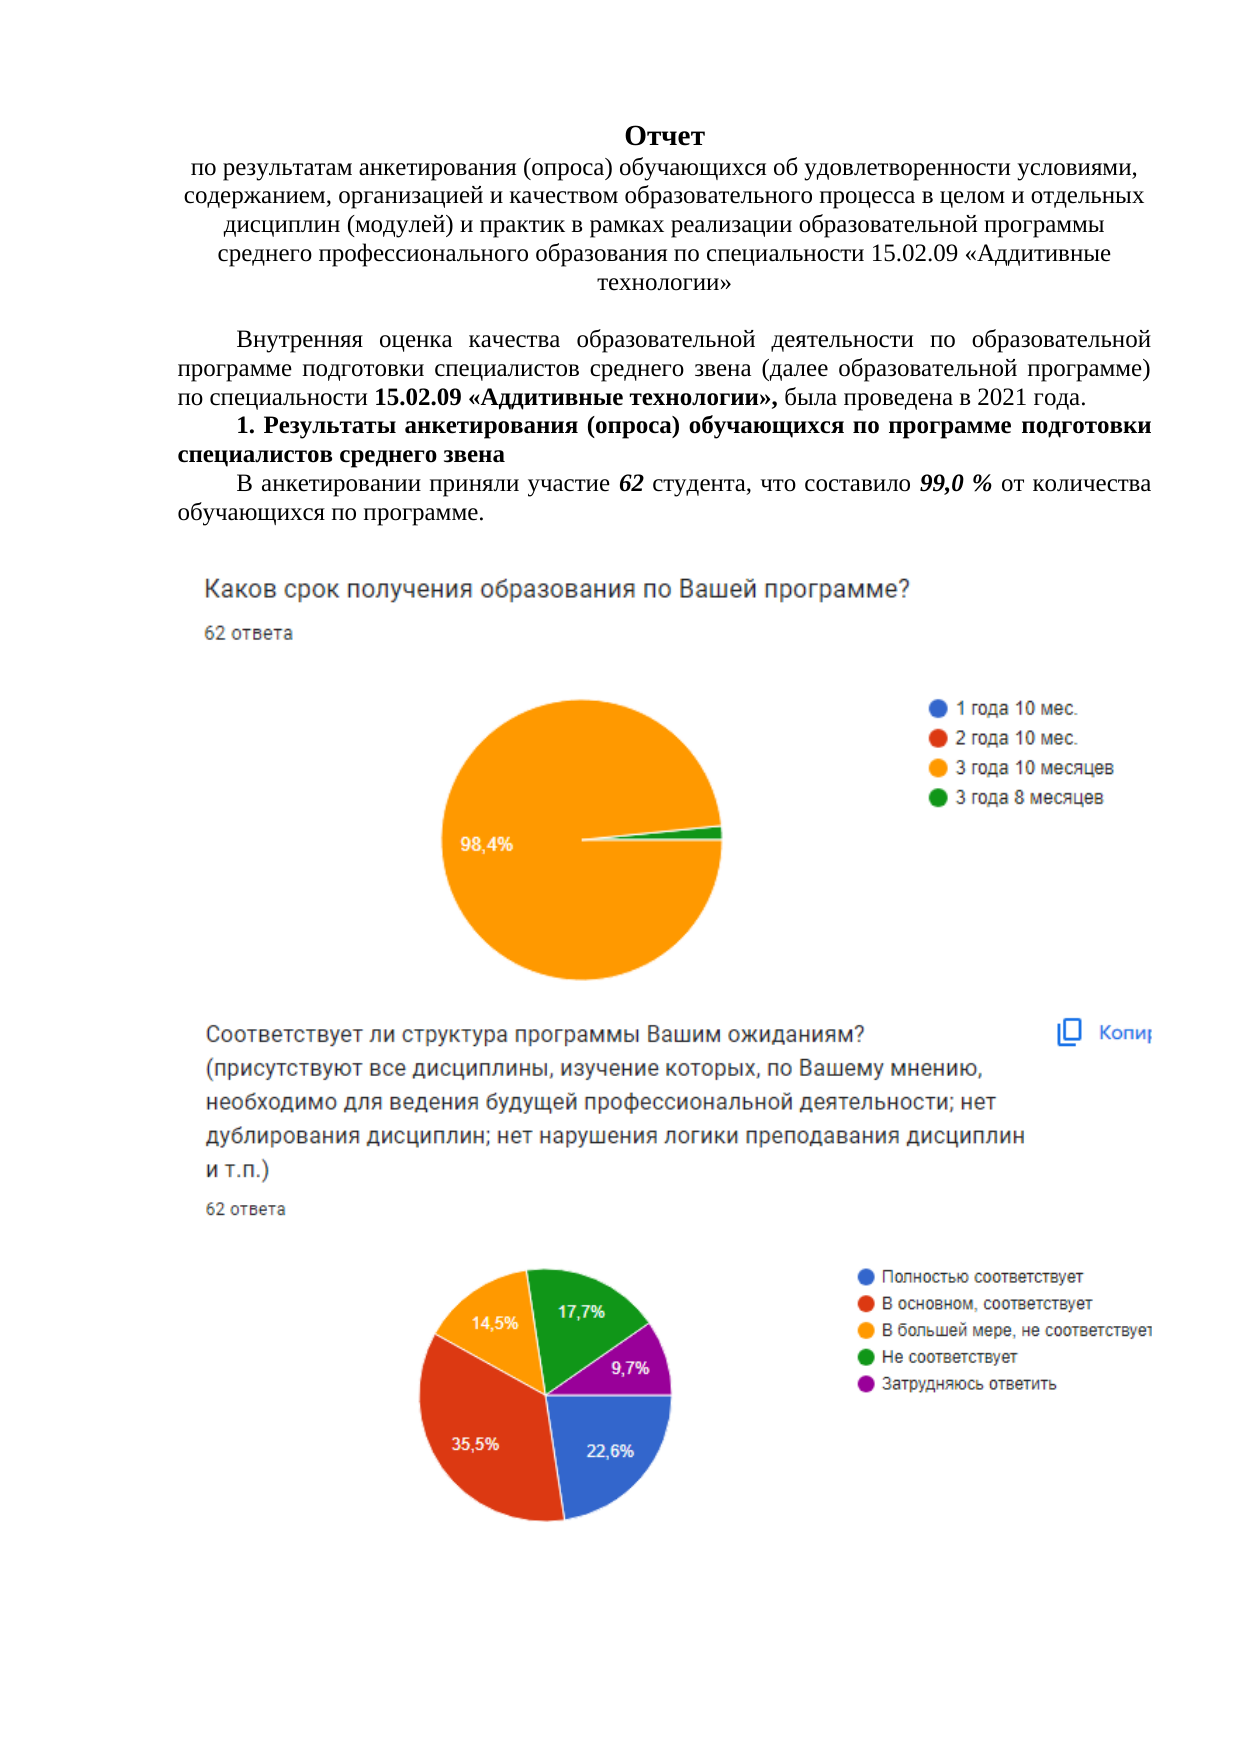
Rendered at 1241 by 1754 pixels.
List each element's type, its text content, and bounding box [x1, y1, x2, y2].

text Отчет [177, 118, 1152, 152]
picture [177, 554, 1134, 1006]
subtitle по результатам анкетирования (опроса) обучающихся об удовлетворенности условиями, содержанием, организацией и качеством образовательного процесса в целом и отдельных дисциплин (модулей) и практик в рамках реализации образовательной программы среднего профессионального образования по специальности 15.02.09 «Аддитивные технологии» [177, 152, 1152, 295]
text Внутренняя оценка качества образовательной деятельности по образовательной программе подготовки специалистов среднего звена (далее образовательной программе) по специальности 15.02.09 «Аддитивные технологии», была проведена в 2021 года. [177, 324, 1152, 410]
picture [177, 1007, 1152, 1553]
text 1. Результаты анкетирования (опроса) обучающихся по программе подготовки специалистов среднего звена [177, 410, 1152, 468]
text В анкетировании приняли участие 62 студента, что составило 99,0 % от количества обучающихся по программе. [177, 468, 1152, 525]
